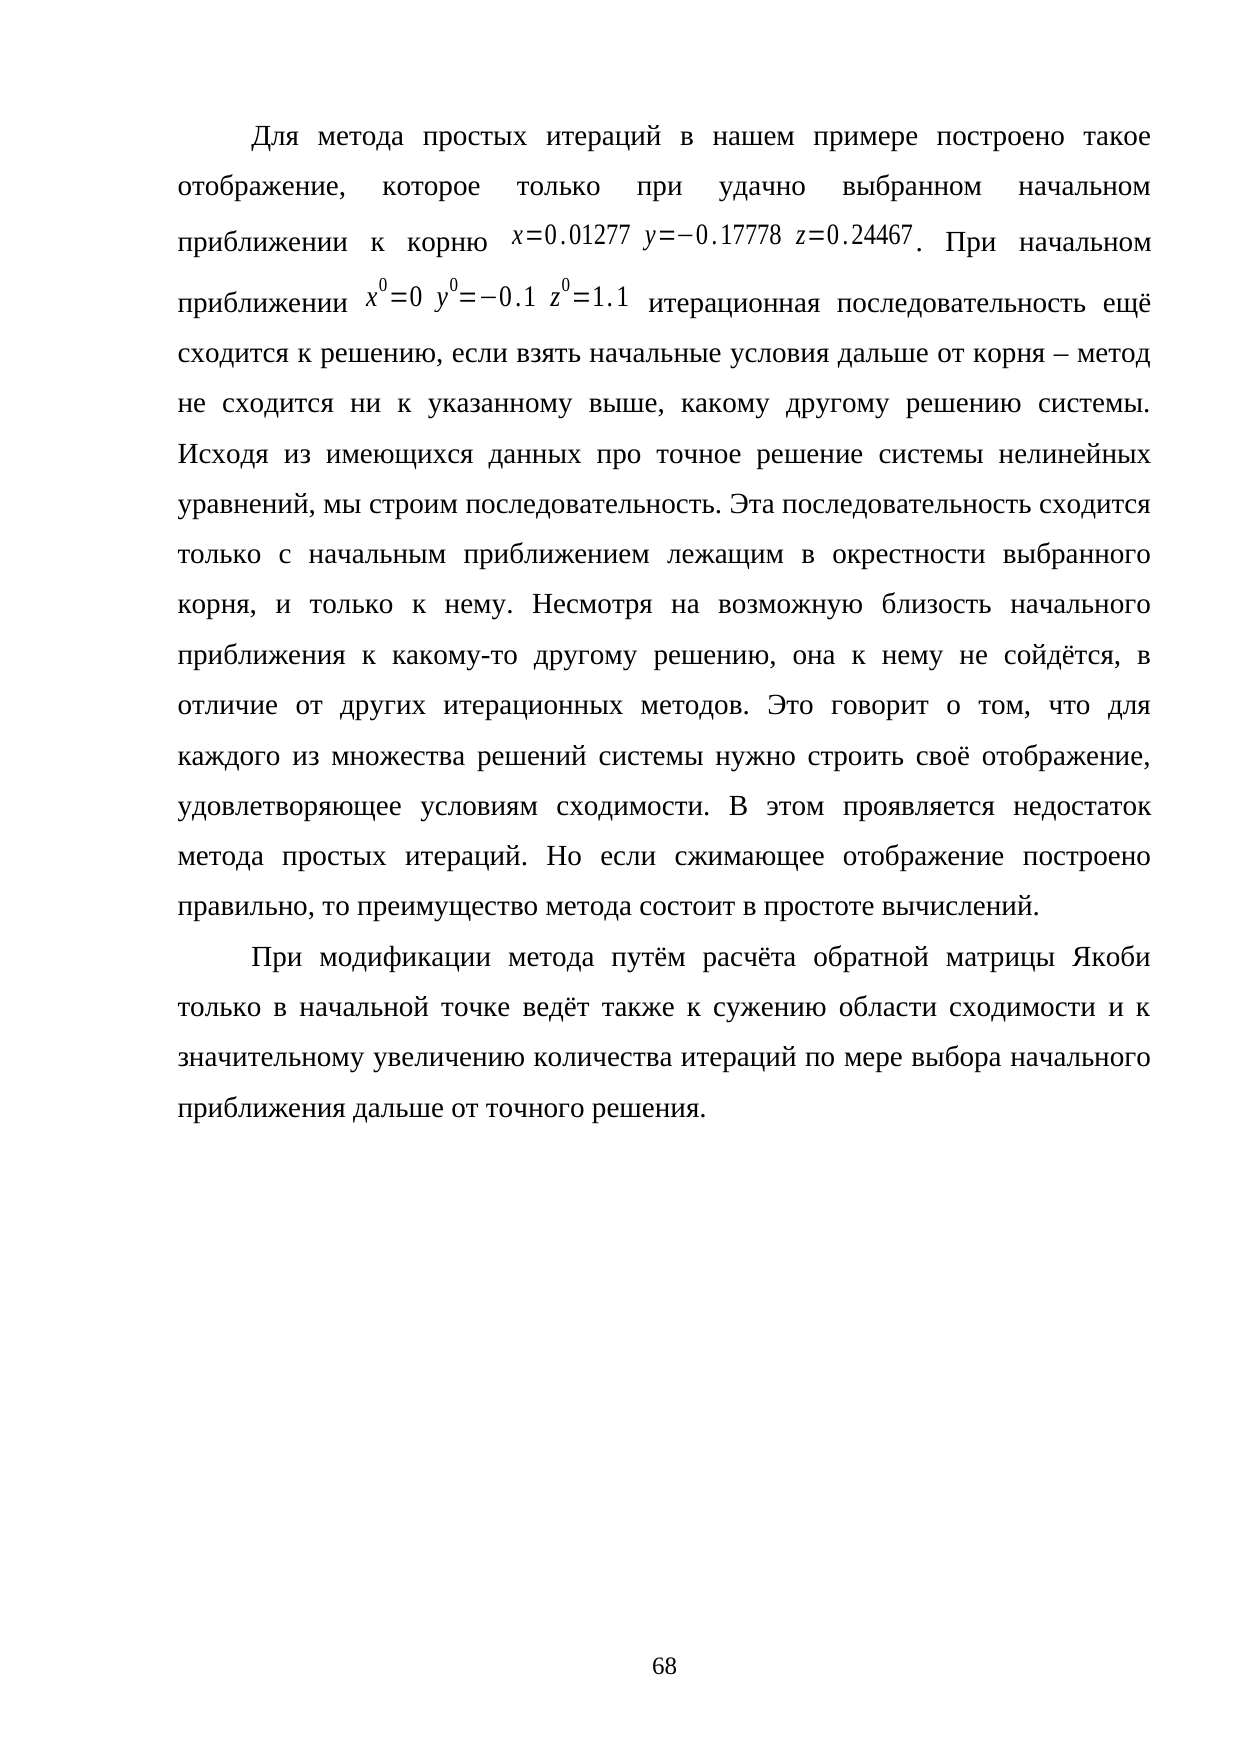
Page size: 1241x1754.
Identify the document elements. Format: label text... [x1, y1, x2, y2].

text Для метода простых итераций в нашем примере построено такое отображение, которое только при удачно выбранном начальном приближении к корню . При начальном приближении итерационная последовательность ещё сходится к решению, если взять начальные условия дальше от корня – метод не сходится ни к указанному выше, какому другому решению системы. Исходя из имеющихся данных про точное решение системы нелинейных уравнений, мы строим последовательность. Эта последовательность сходится только с начальным приближением лежащим в окрестности выбранного корня, и только к нему. Несмотря на возможную близость начального приближения к какому-то другому решению, она к нему не сойдётся, в отличие от других итерационных методов. Это говорит о том, что для каждого из множества решений системы нужно строить своё отображение, удовлетворяющее условиям сходимости. В этом проявляется недостаток метода простых итераций. Но если сжимающее отображение построено правильно, то преимущество метода состоит в простоте вычислений. [177, 118, 1152, 922]
text При модификации метода путём расчёта обратной матрицы Якоби только в начальной точке ведёт также к сужению области сходимости и к значительному увеличению количества итераций по мере выбора начального приближения дальше от точного решения. [177, 939, 1152, 1123]
